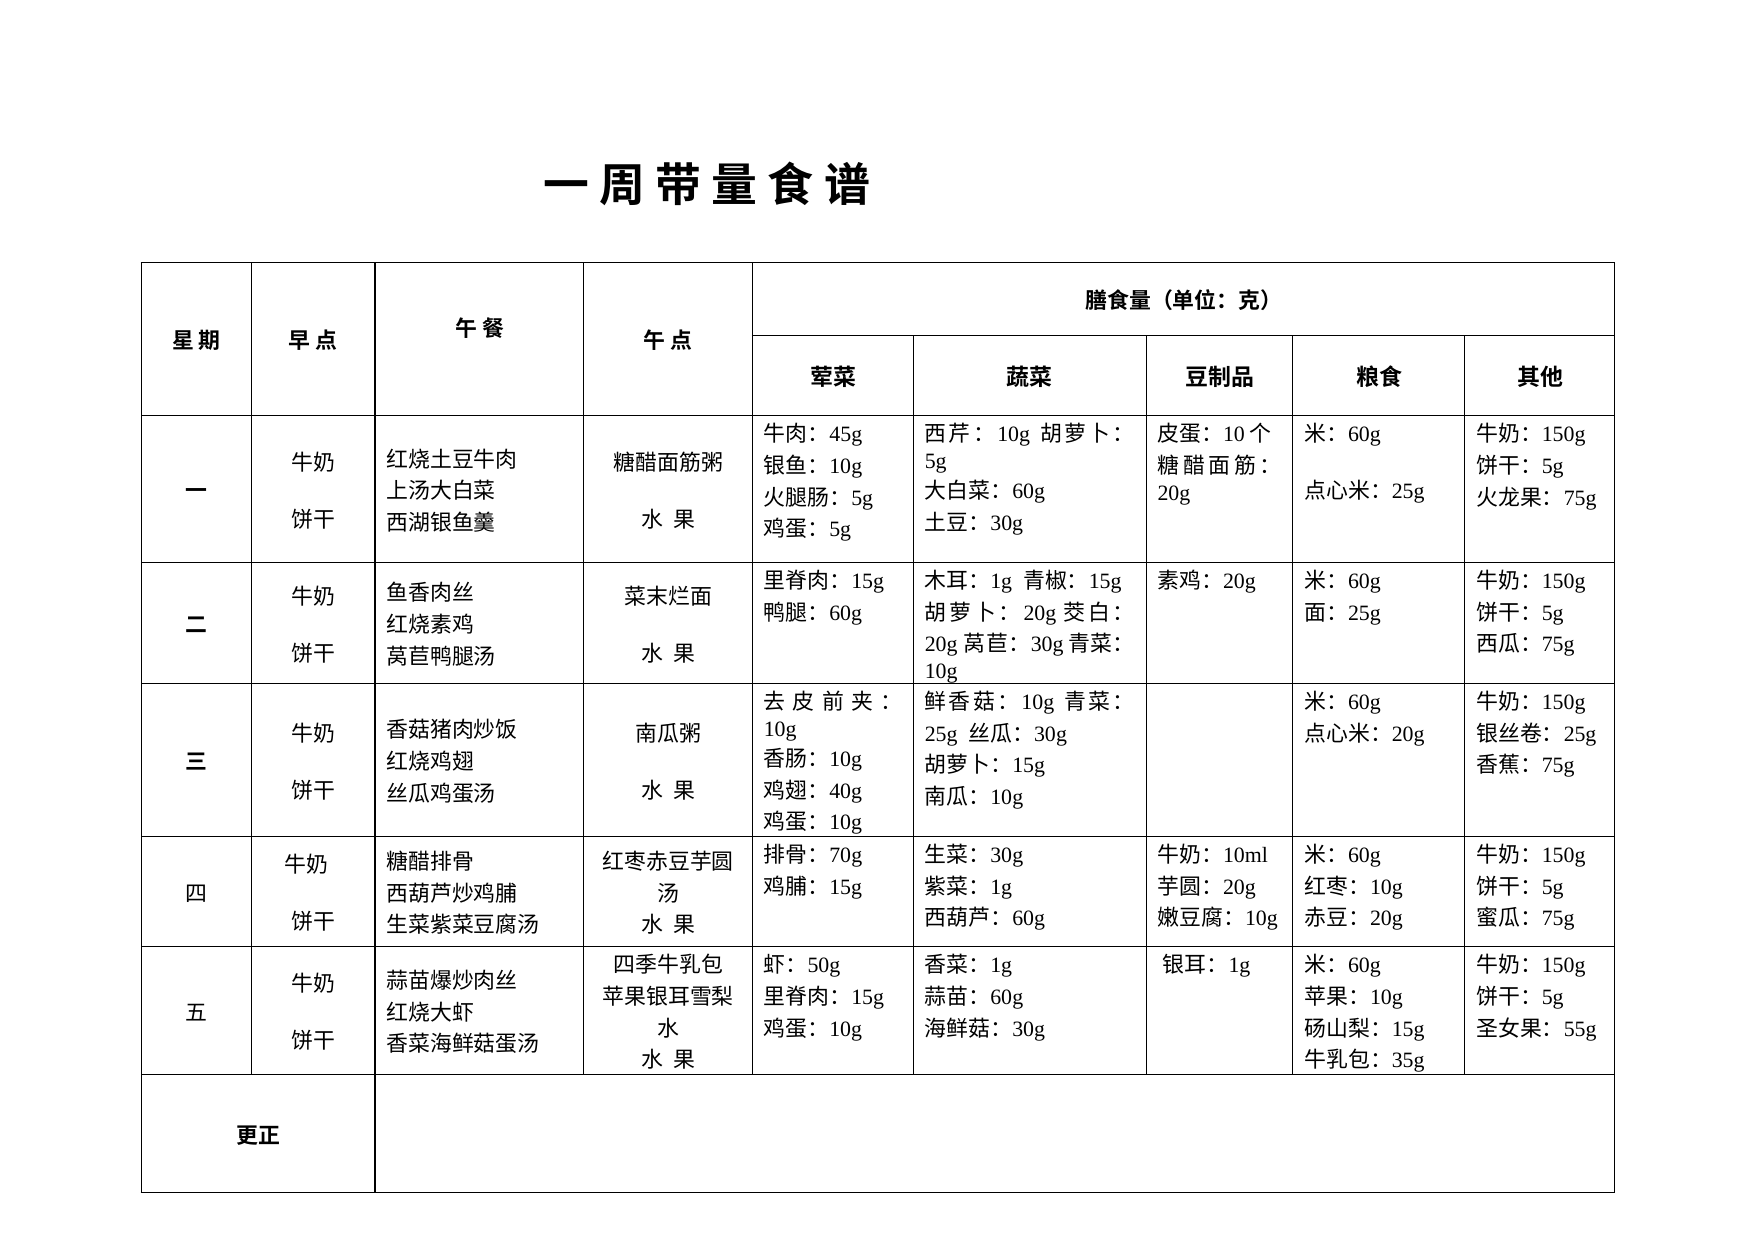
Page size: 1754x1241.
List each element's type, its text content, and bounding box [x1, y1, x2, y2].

table_cell 去皮前夹：10g 香肠：10g 鸡翅：40g 鸡蛋：10g [753, 684, 913, 836]
table_cell 牛奶 饼干 [252, 947, 374, 1074]
table_cell [1147, 684, 1292, 836]
table_cell 素鸡：20g [1147, 563, 1292, 683]
table_cell 蔬菜 [914, 336, 1146, 415]
table_cell 四 [142, 837, 251, 946]
table_cell 牛奶：150g 饼干：5g 圣女果：55g [1465, 947, 1614, 1074]
table_cell 三 [142, 684, 251, 836]
table_cell 粮食 [1293, 336, 1464, 415]
table_cell 牛奶：150g 饼干：5g 火龙果：75g [1465, 416, 1614, 562]
table_cell 豆制品 [1147, 336, 1292, 415]
table_cell 鲜香菇：10g 青菜：25g 丝瓜：30g 胡萝卜：15g 南瓜：10g [914, 684, 1146, 836]
table_cell 银耳：1g [1147, 947, 1292, 1074]
table_header 星 期 [142, 263, 251, 415]
table_cell 米：60g 点心米：20g [1293, 684, 1464, 836]
table_cell 牛奶：150g 饼干：5g 蜜瓜：75g [1465, 837, 1614, 946]
table_cell 糖醋面筋粥 水 果 [584, 416, 752, 562]
table_cell [376, 1075, 1614, 1192]
table_cell 生菜：30g 紫菜：1g 西葫芦：60g [914, 837, 1146, 946]
table_cell 皮蛋：10个 糖醋面筋：20g [1147, 416, 1292, 562]
table_cell 米：60g 苹果：10g 砀山梨：15g 牛乳包：35g [1293, 947, 1464, 1074]
table_cell 牛奶 饼干 [252, 563, 374, 683]
text 一 周 带 量 食 谱 [118, 133, 1636, 230]
table_cell 牛奶 饼干 [252, 837, 374, 946]
table_cell 牛奶 饼干 [252, 416, 374, 562]
table_cell 四季牛乳包 苹果银耳雪梨水 水 果 [584, 947, 752, 1074]
table_cell 香菇猪肉炒饭 红烧鸡翅 丝瓜鸡蛋汤 [376, 684, 583, 836]
table_cell 糖醋排骨 西葫芦炒鸡脯 生菜紫菜豆腐汤 [376, 837, 583, 946]
table_cell 牛奶：150g 饼干：5g 西瓜：75g [1465, 563, 1614, 683]
table_cell 红烧土豆牛肉 上汤大白菜 西湖银鱼羹 [376, 416, 583, 562]
table_cell 木耳：1g 青椒：15g 胡萝卜：20g茭白：20g 莴苣：30g青菜：10g [914, 563, 1146, 683]
text 2025年 5月12日—— 5月16日 [118, 230, 1636, 295]
table_cell 排骨：70g 鸡脯：15g [753, 837, 913, 946]
table_cell 五 [142, 947, 251, 1074]
table_cell 牛肉：45g 银鱼：10g 火腿肠：5g 鸡蛋：5g [753, 416, 913, 562]
table_cell 鱼香肉丝 红烧素鸡 莴苣鸭腿汤 [376, 563, 583, 683]
table_cell 菜末烂面 水 果 [584, 563, 752, 683]
table_cell 米：60g 点心米：25g [1293, 416, 1464, 562]
table_cell 香菜：1g 蒜苗：60g 海鲜菇：30g [914, 947, 1146, 1074]
table_cell 米：60g 面：25g [1293, 563, 1464, 683]
table_cell 西芹：10g 胡萝卜：5g 大白菜：60g 土豆：30g [914, 416, 1146, 562]
table_cell 红枣赤豆芋圆汤 水 果 [584, 837, 752, 946]
table_cell 更正 [142, 1075, 374, 1192]
table_cell 南瓜粥 水 果 [584, 684, 752, 836]
table_cell 荤菜 [753, 336, 913, 415]
table_header 膳食量（单位：克） [753, 263, 1614, 335]
table_cell 一 [142, 416, 251, 562]
table_cell 里脊肉：15g 鸭腿：60g [753, 563, 913, 683]
table_header 午 点 [584, 263, 752, 415]
table_cell 牛奶 饼干 [252, 684, 374, 836]
table_cell 牛奶：150g 银丝卷：25g 香蕉：75g [1465, 684, 1614, 836]
table_cell 虾：50g 里脊肉：15g 鸡蛋：10g [753, 947, 913, 1074]
table_cell 二 [142, 563, 251, 683]
table_cell 其他 [1465, 336, 1614, 415]
table_cell 米：60g 红枣：10g 赤豆：20g [1293, 837, 1464, 946]
table_header 早 点 [252, 263, 374, 415]
table_header 午 餐 [376, 263, 583, 415]
table_cell 蒜苗爆炒肉丝 红烧大虾 香菜海鲜菇蛋汤 [376, 947, 583, 1074]
table_cell 牛奶：10ml 芋圆：20g 嫩豆腐：10g [1147, 837, 1292, 946]
